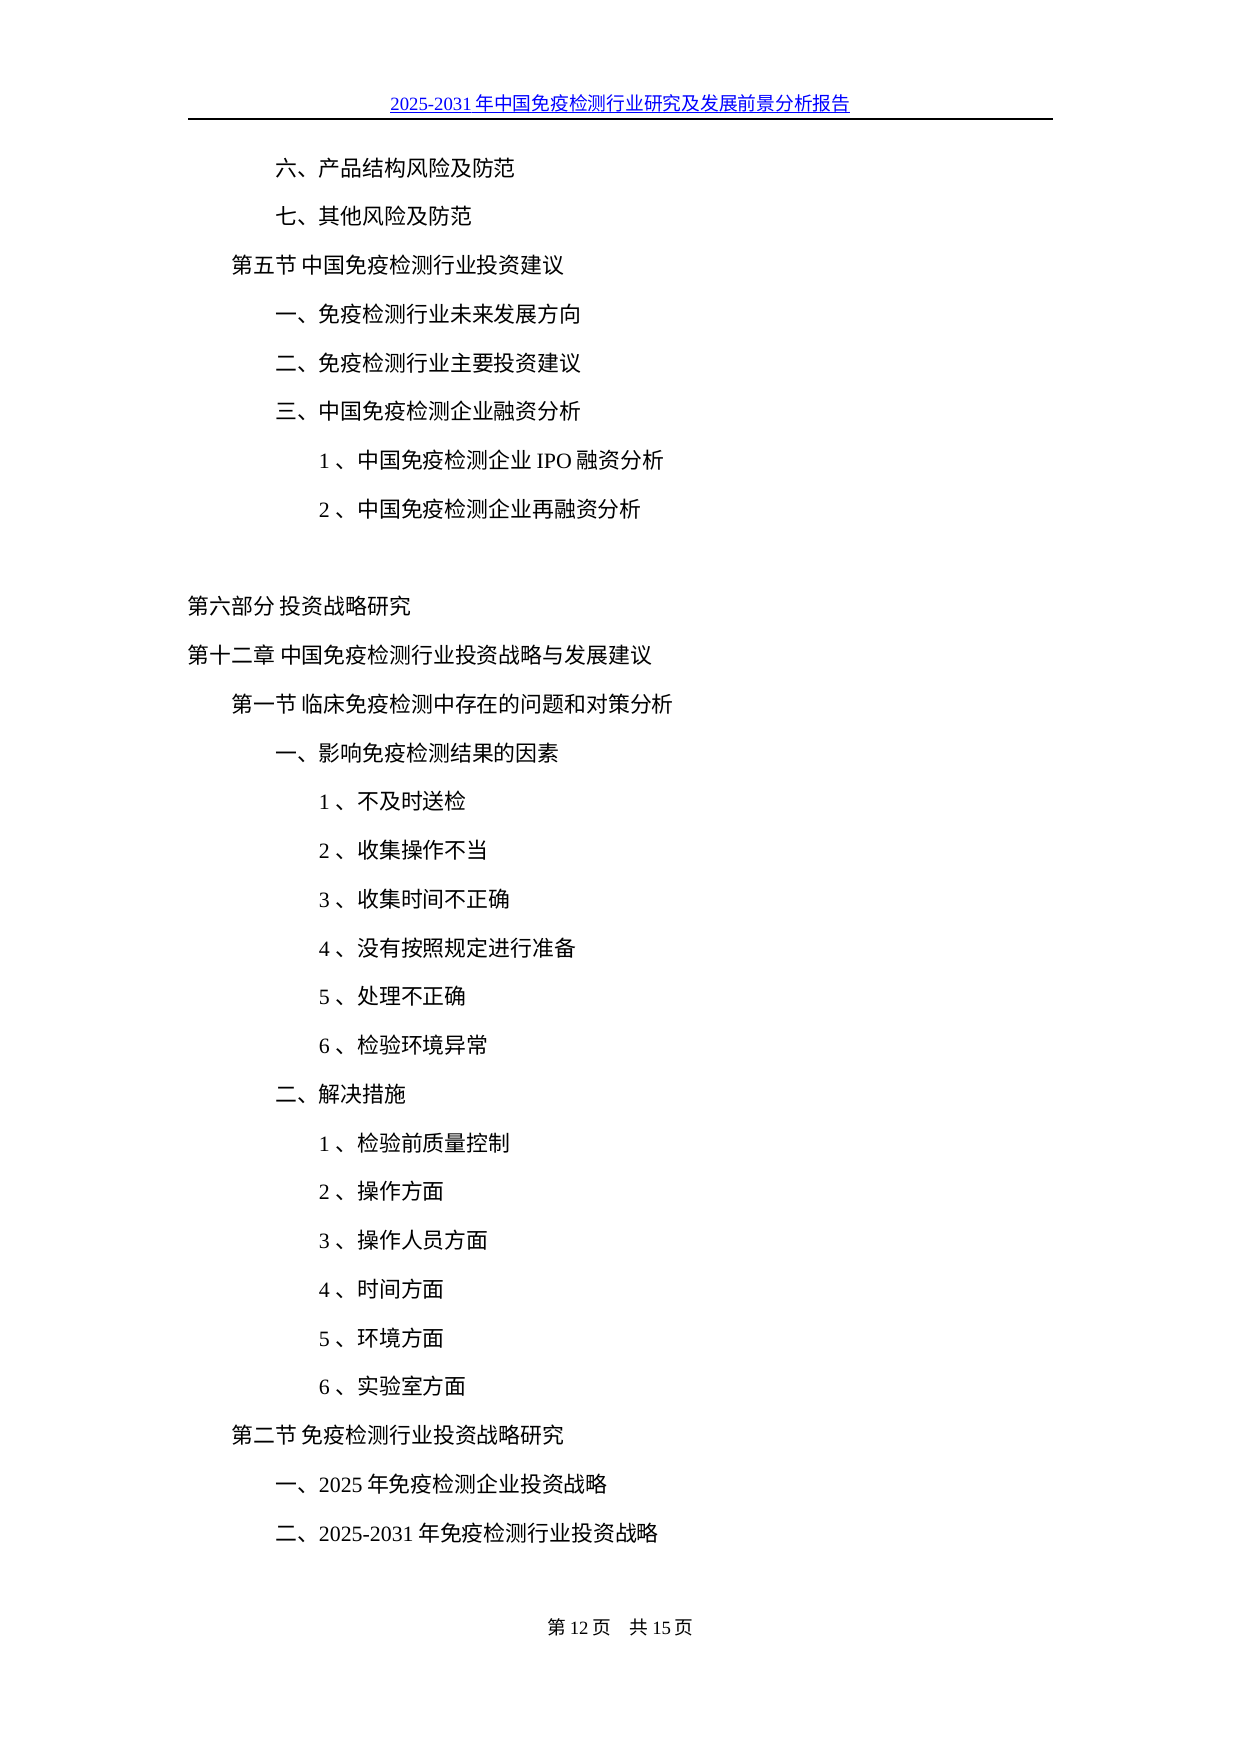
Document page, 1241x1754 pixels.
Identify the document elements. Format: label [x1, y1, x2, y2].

text [187, 150, 1053, 1548]
